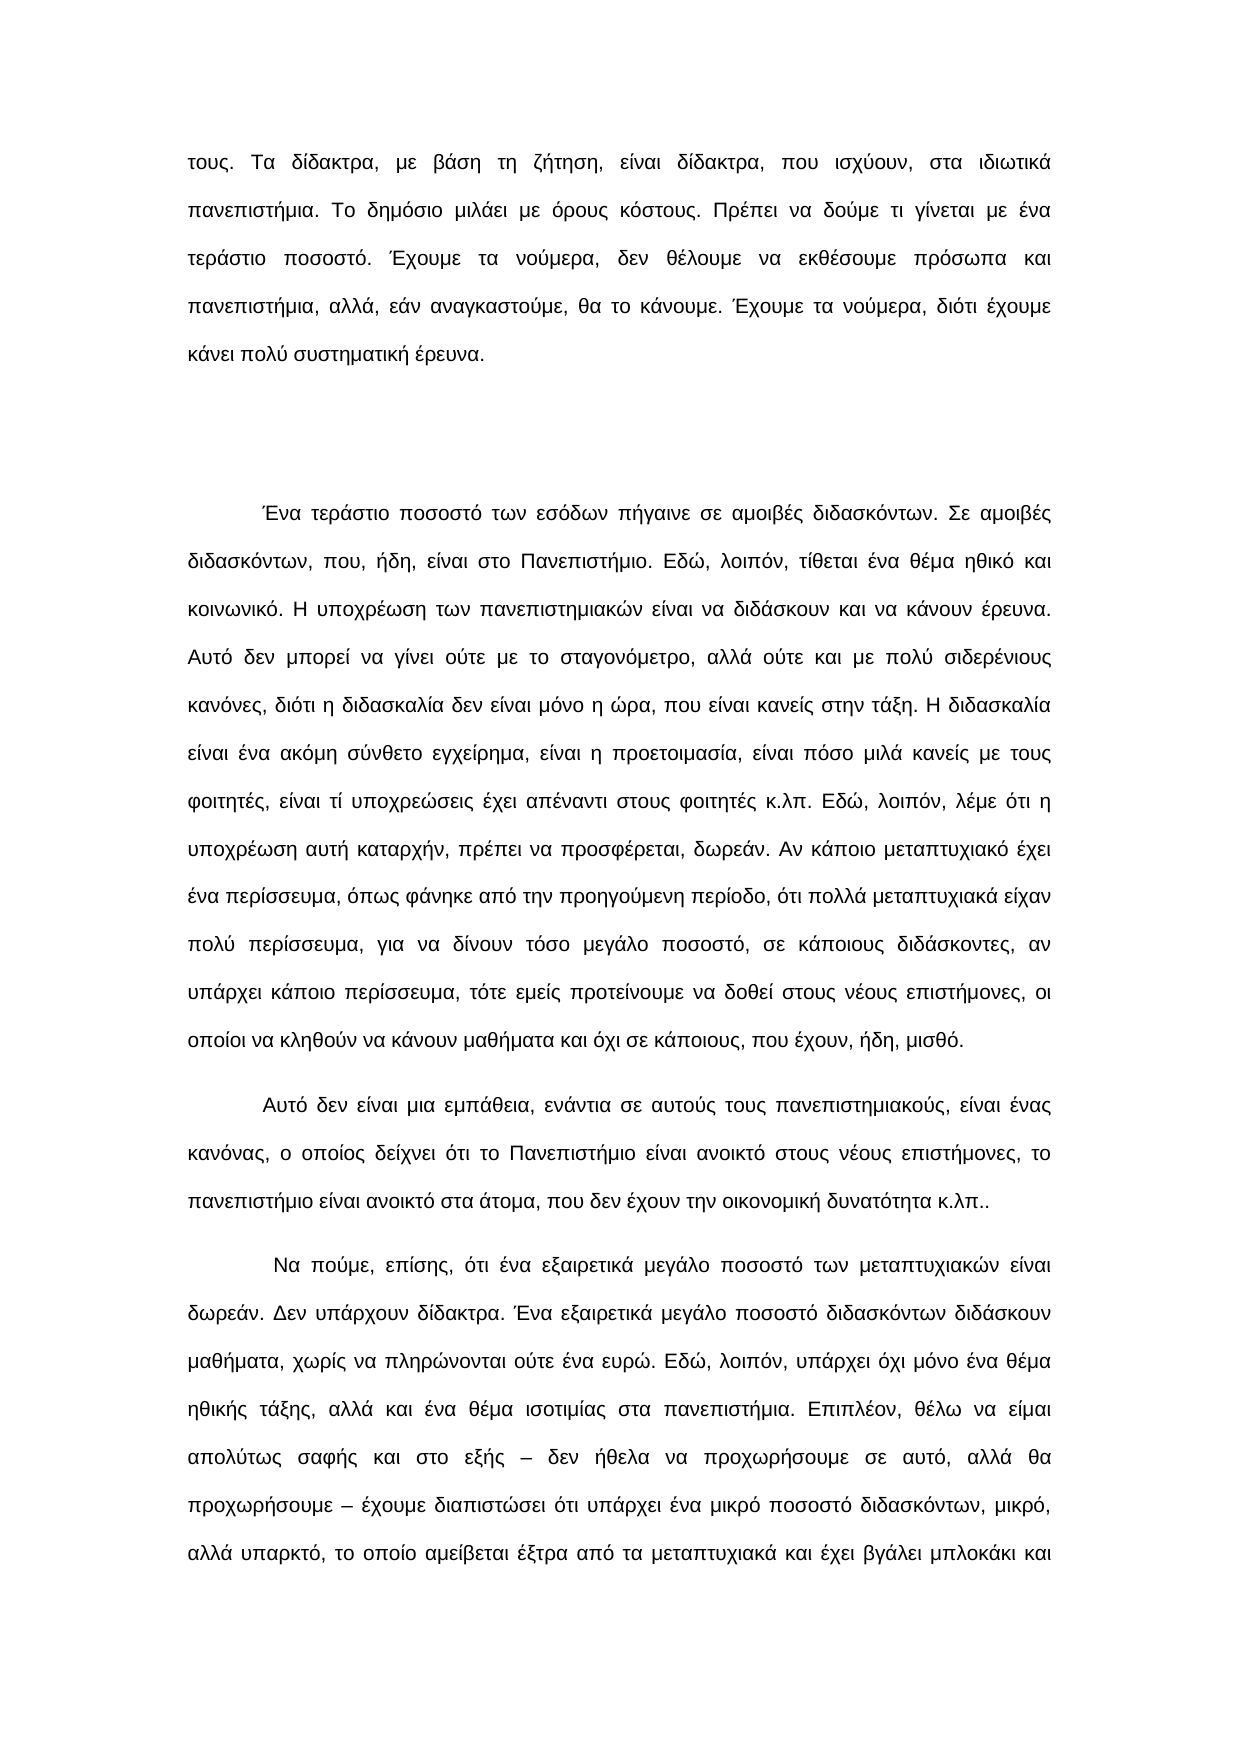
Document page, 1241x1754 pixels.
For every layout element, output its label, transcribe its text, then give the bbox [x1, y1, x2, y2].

text Ένα τεράστιο ποσοστό των εσόδων πήγαινε σε αμοιβές διδασκόντων. Σε αμοιβές διδασκόντων, που, ήδη, είναι στο Πανεπιστήμιο. Εδώ, λοιπόν, τίθεται ένα θέμα ηθικό και κοινωνικό. Η υποχρέωση των πανεπιστημιακών είναι να διδάσκουν και να κάνουν έρευνα. Αυτό δεν μπορεί να γίνει ούτε με το σταγονόμετρο, αλλά ούτε και με πολύ σιδερένιους κανόνες, διότι η διδασκαλία δεν είναι μόνο η ώρα, που είναι κανείς στην τάξη. Η διδασκαλία είναι ένα ακόμη σύνθετο εγχείρημα, είναι η προετοιμασία, είναι πόσο μιλά κανείς με τους φοιτητές, είναι τί υποχρεώσεις έχει απέναντι στους φοιτητές κ.λπ. Εδώ, λοιπόν, λέμε ότι η υποχρέωση αυτή καταρχήν, πρέπει να προσφέρεται, δωρεάν. Αν κάποιο μεταπτυχιακό έχει ένα περίσσευμα, όπως φάνηκε από την προηγούμενη περίοδο, ότι πολλά μεταπτυχιακά είχαν πολύ περίσσευμα, για να δίνουν τόσο μεγάλο ποσοστό, σε κάποιους διδάσκοντες, αν υπάρχει κάποιο περίσσευμα, τότε εμείς προτείνουμε να δοθεί στους νέους επιστήμονες, οι οποίοι να κληθούν να κάνουν μαθήματα και όχι σε κάποιους, που έχουν, ήδη, μισθό. [187, 501, 1053, 1052]
text Αυτό δεν είναι μια εμπάθεια, ενάντια σε αυτούς τους πανεπιστημιακούς, είναι ένας κανόνας, ο οποίος δείχνει ότι το Πανεπιστήμιο είναι ανοικτό στους νέους επιστήμονες, το πανεπιστήμιο είναι ανοικτό στα άτομα, που δεν έχουν την οικονομική δυνατότητα κ.λπ.. [187, 1093, 1053, 1212]
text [187, 150, 1053, 366]
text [187, 1253, 1053, 1564]
